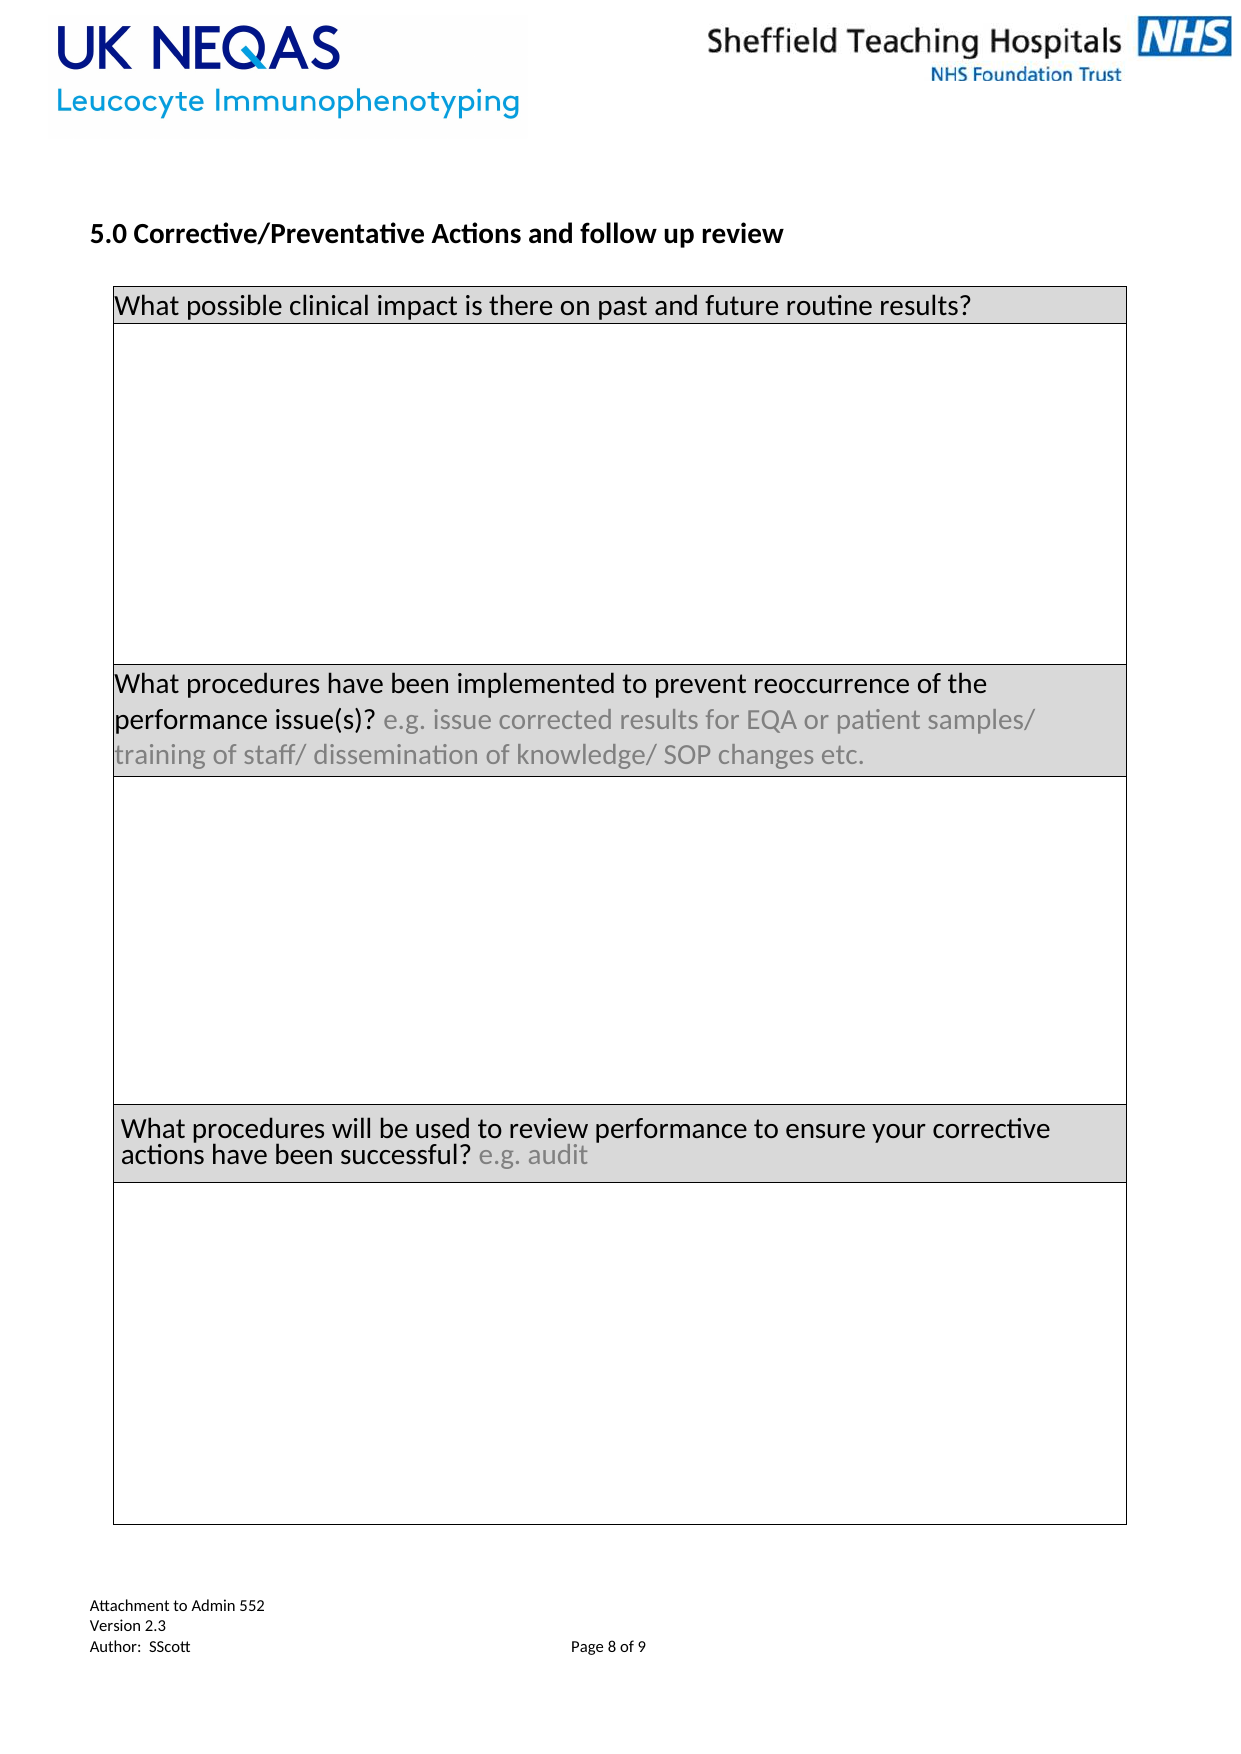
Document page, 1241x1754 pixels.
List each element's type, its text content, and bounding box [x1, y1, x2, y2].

table_cell [114, 777, 1126, 1104]
table_header What possible clinical impact is there on past and future routine results? [114, 287, 1126, 323]
text 5.0 Corrective/Preventative Actions and follow up review [89, 215, 1240, 251]
table_cell [114, 324, 1126, 664]
table_cell What procedures will be used to review performance to ensure your corrective actions have been successful? e.g. audit [114, 1105, 1126, 1182]
picture [47, 15, 528, 139]
table_cell [114, 1183, 1126, 1524]
table_cell What procedures have been implemented to prevent reoccurrence of the performance issue(s)? e.g. issue corrected results for EQA or patient samples/ training of staff/ dissemination of knowledge/ SOP changes etc. [114, 665, 1126, 776]
picture [707, 15, 1232, 81]
